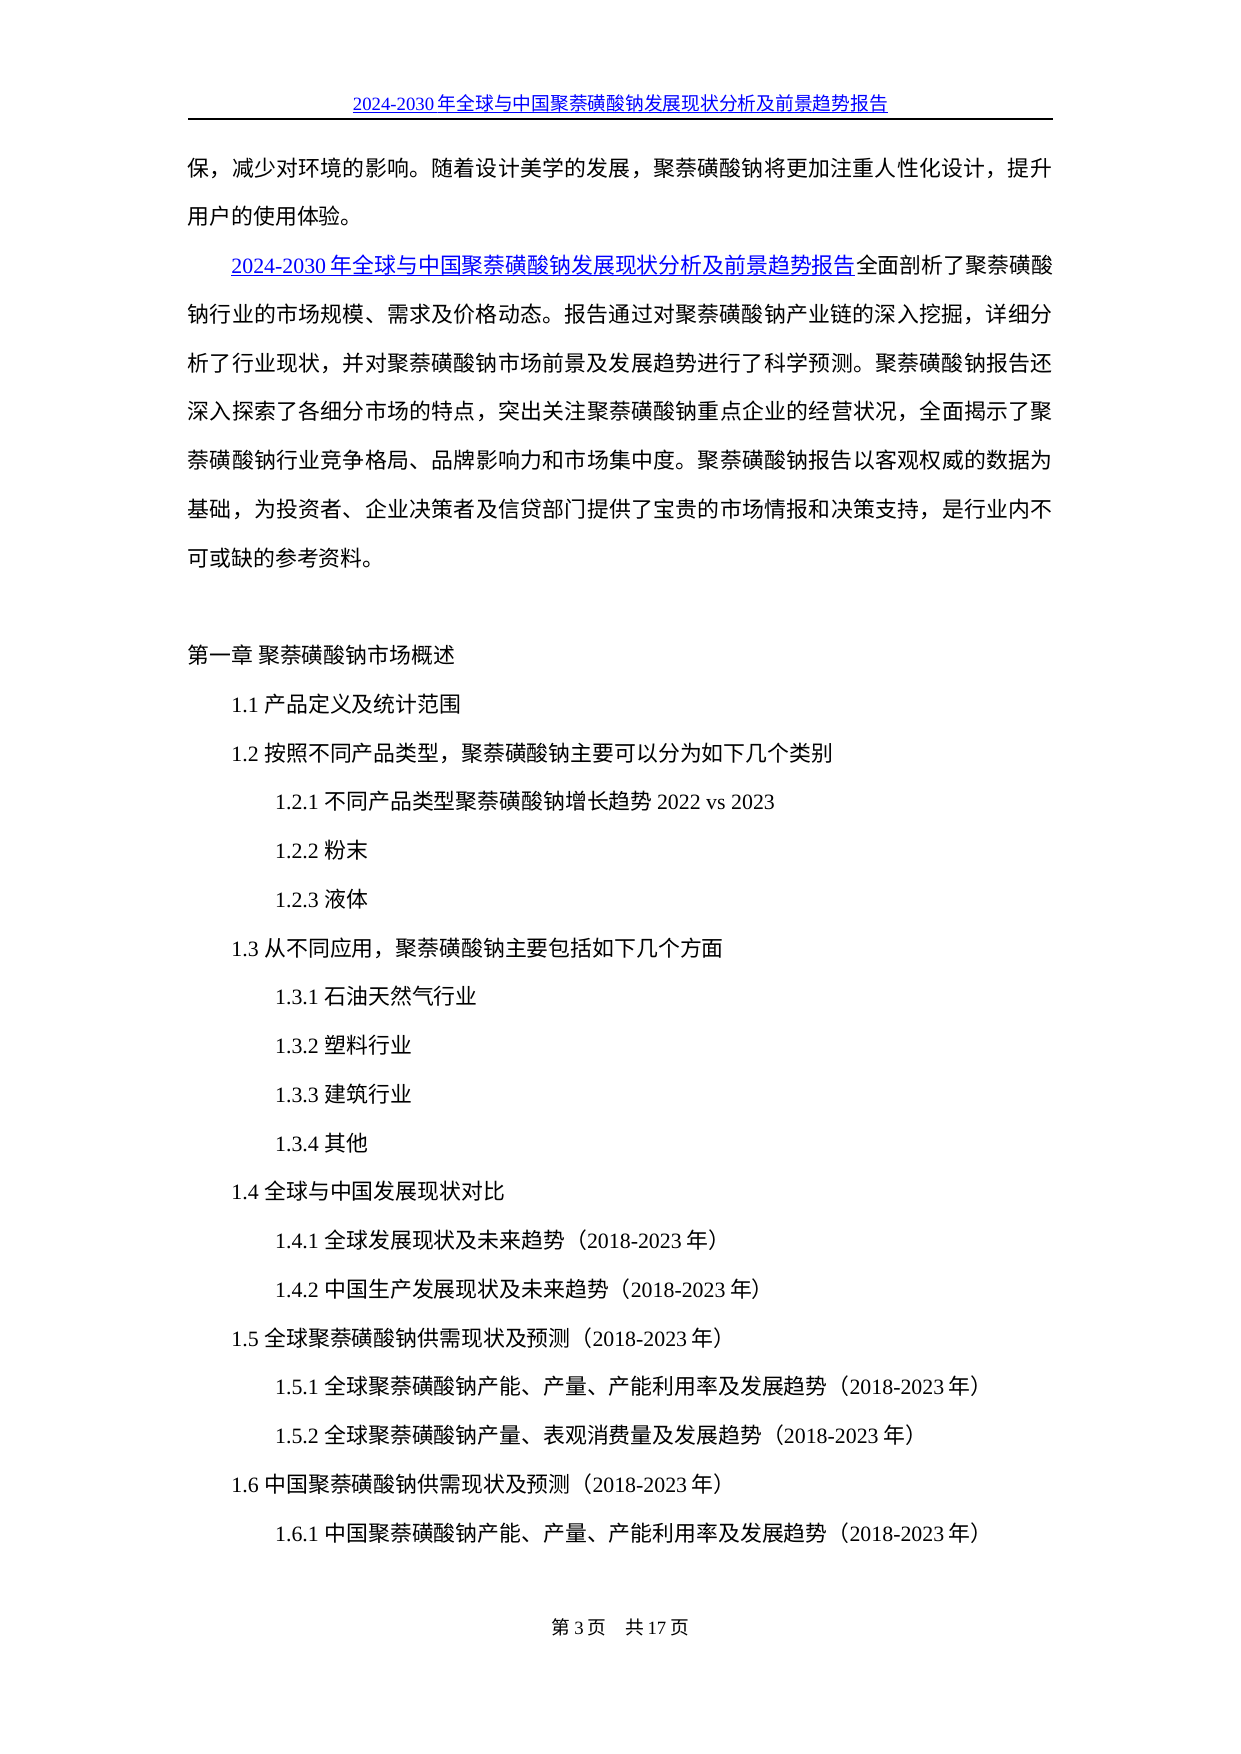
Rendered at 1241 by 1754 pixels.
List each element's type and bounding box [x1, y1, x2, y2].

text [187, 150, 1053, 1548]
